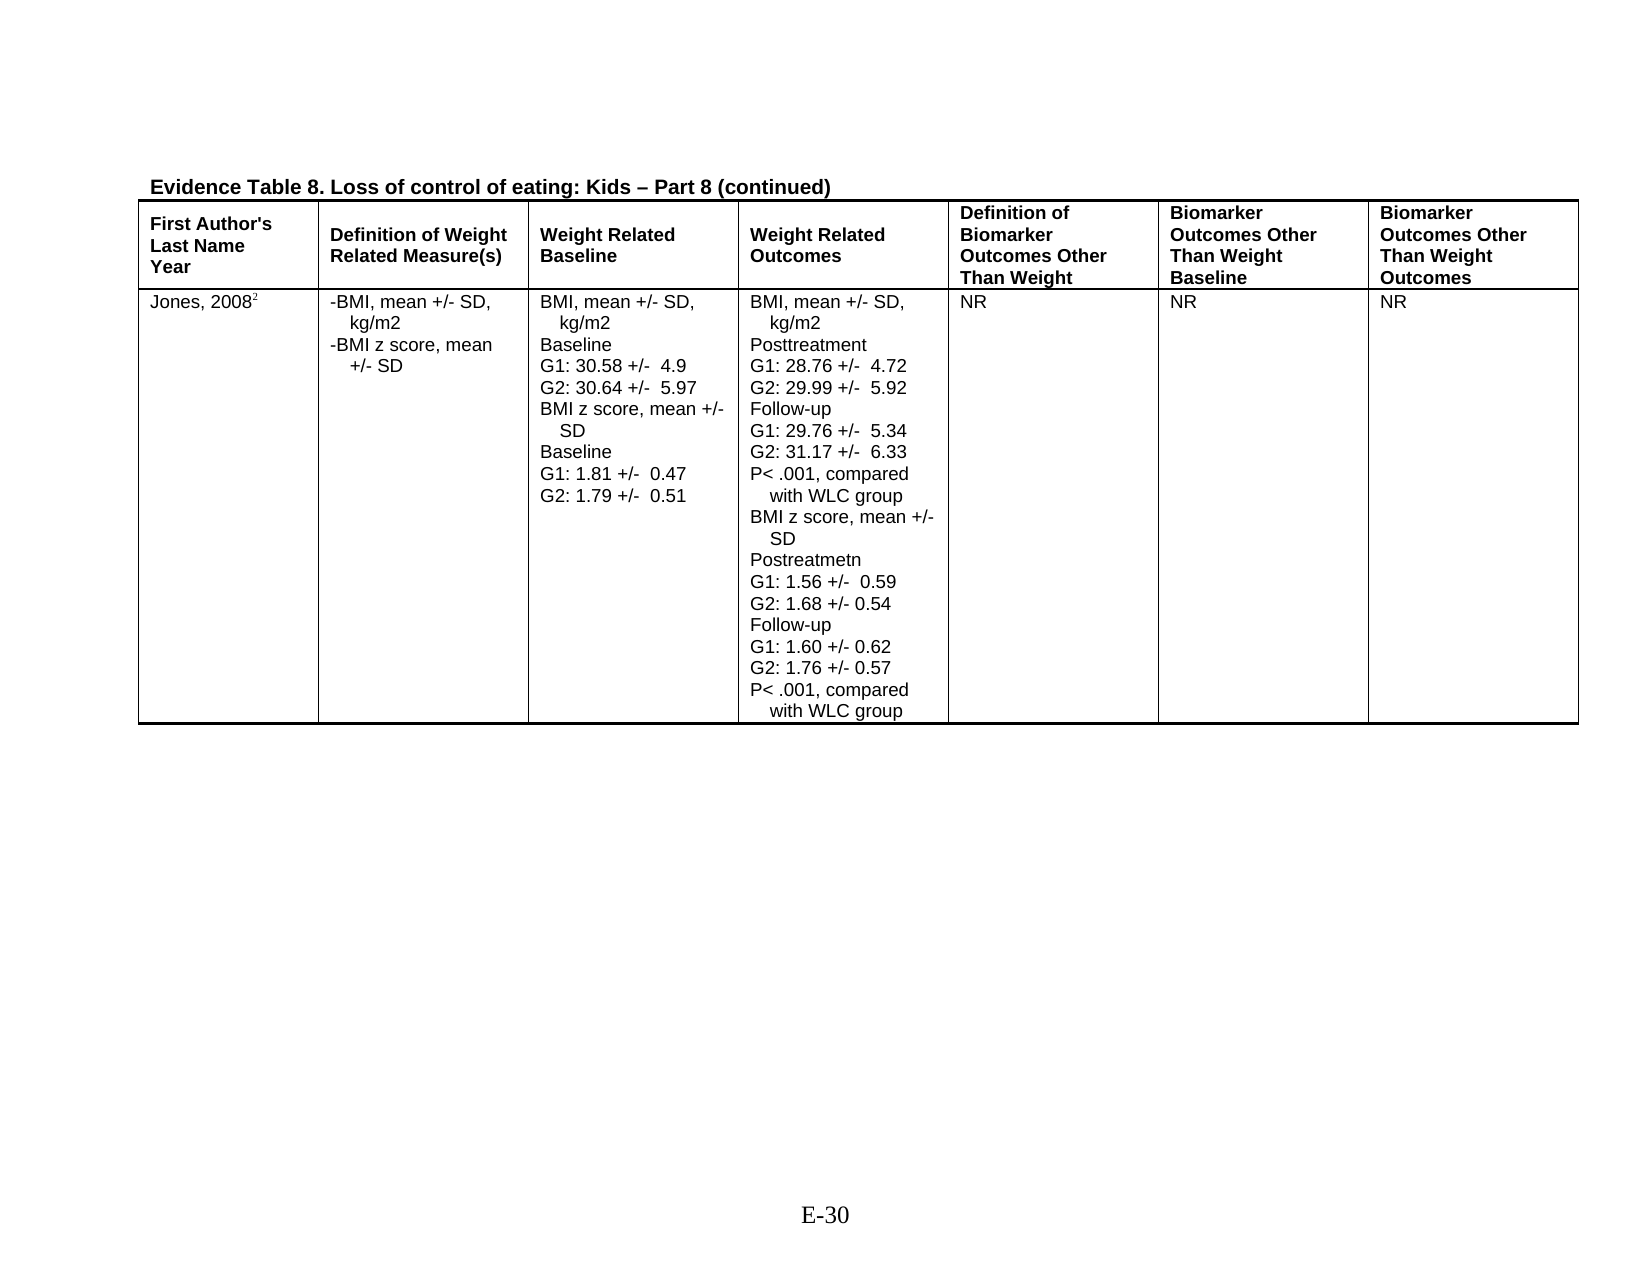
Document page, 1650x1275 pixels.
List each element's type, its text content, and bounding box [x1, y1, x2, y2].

table_header First Author's Last Name Year [139, 202, 318, 288]
table_cell -BMI, mean +/- SD, kg/m2 -BMI z score, mean +/- SD [319, 290, 528, 722]
table_header Biomarker Outcomes Other Than Weight Baseline [1159, 202, 1368, 288]
title Evidence Table 8. Loss of control of eating: Kids – Part 8 (continued) [150, 175, 1500, 199]
table_cell NR [1159, 290, 1368, 722]
table_header Weight Related Baseline [529, 202, 738, 288]
table_header Definition of Weight Related Measure(s) [319, 202, 528, 288]
table_header Weight Related Outcomes [739, 202, 948, 288]
table_cell BMI, mean +/- SD, kg/m2 Posttreatment G1: 28.76 +/- 4.72 G2: 29.99 +/- 5.92 Follow-up G1: 29.76 +/- 5.34 G2: 31.17 +/- 6.33 P< .001, compared with WLC group BMI z score, mean +/- SD Postreatmetn G1: 1.56 +/- 0.59 G2: 1.68 +/- 0.54 Follow-up G1: 1.60 +/- 0.62 G2: 1.76 +/- 0.57 P< .001, compared with WLC group [739, 290, 948, 722]
table_cell Jones, 20082 [139, 290, 318, 722]
table_header Definition of Biomarker Outcomes Other Than Weight [949, 202, 1158, 288]
table_cell NR [949, 290, 1158, 722]
table_cell BMI, mean +/- SD, kg/m2 Baseline G1: 30.58 +/- 4.9 G2: 30.64 +/- 5.97 BMI z score, mean +/- SD Baseline G1: 1.81 +/- 0.47 G2: 1.79 +/- 0.51 [529, 290, 738, 722]
table_header Biomarker Outcomes Other Than Weight Outcomes [1369, 202, 1578, 288]
table_cell NR [1369, 290, 1578, 722]
